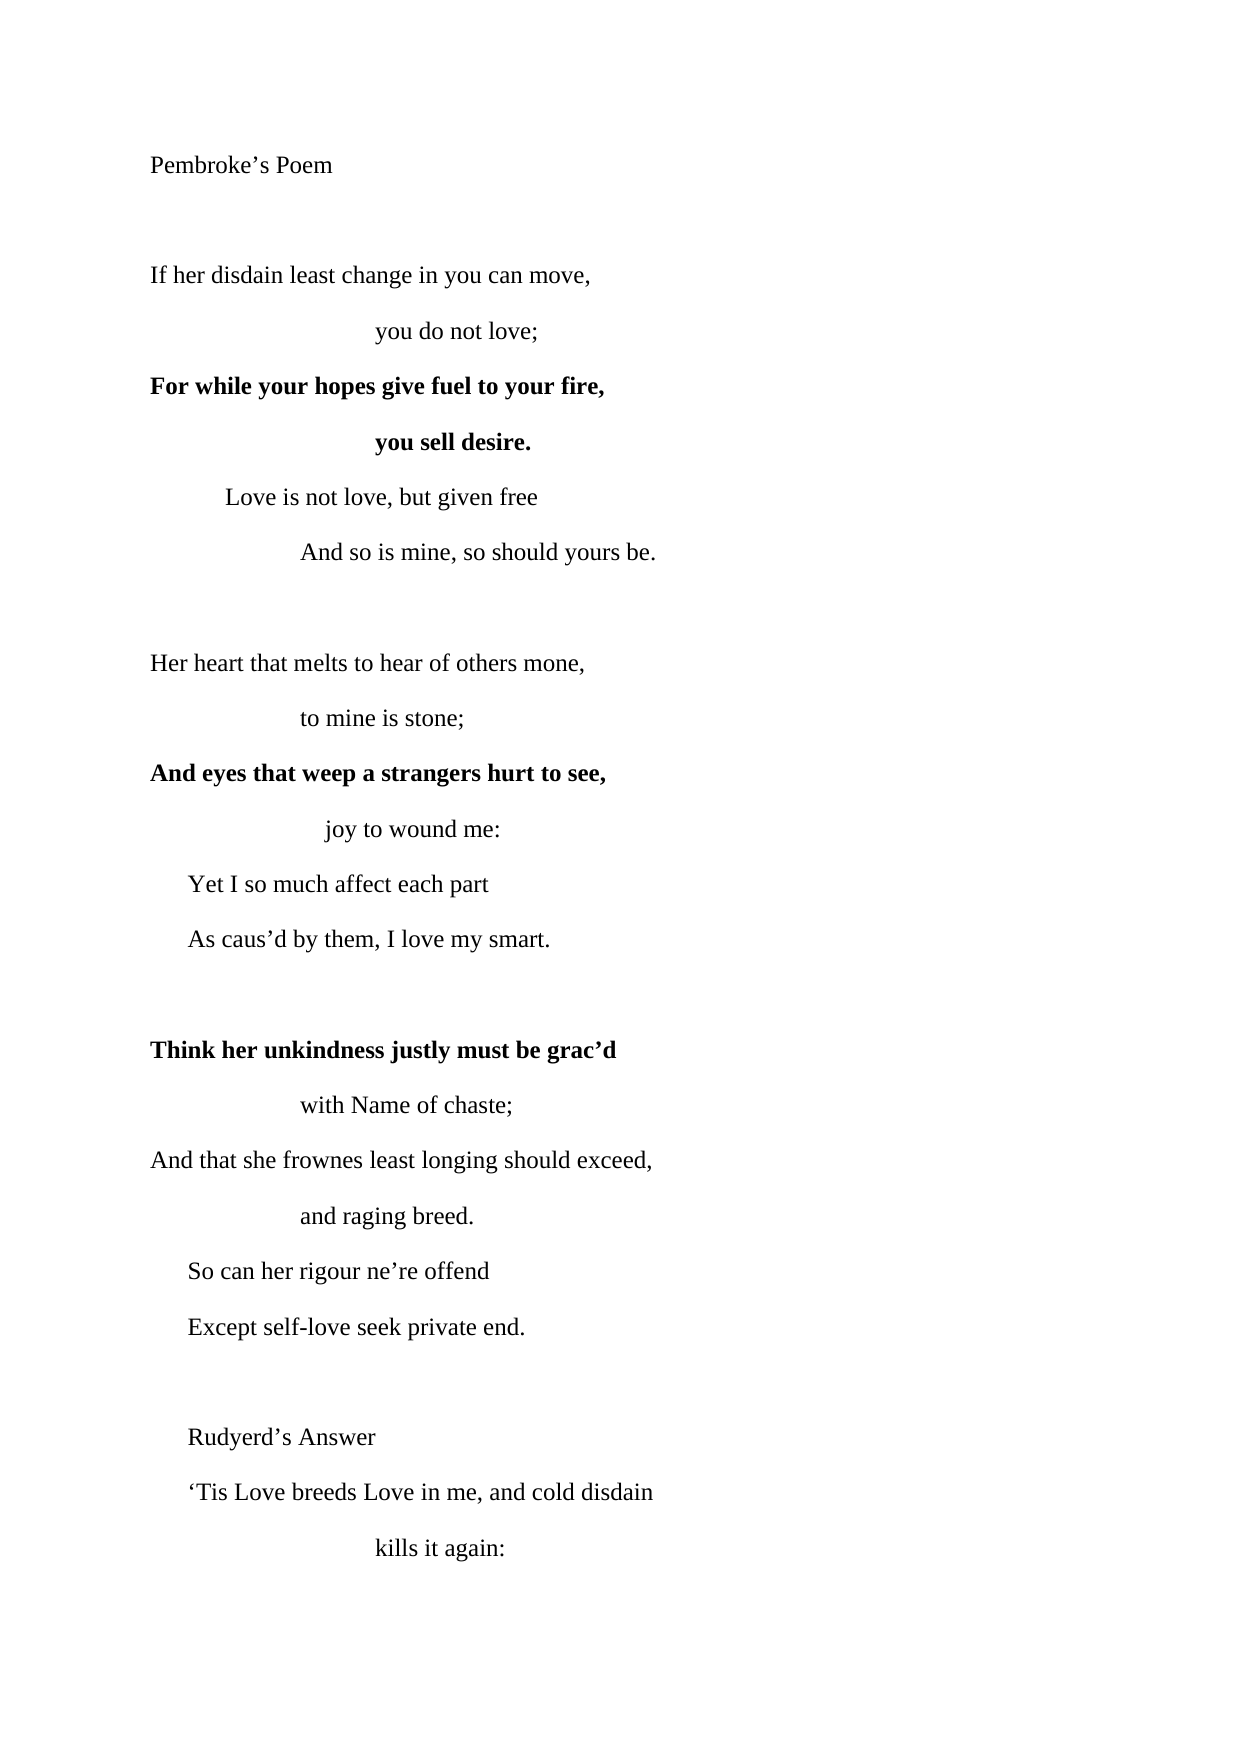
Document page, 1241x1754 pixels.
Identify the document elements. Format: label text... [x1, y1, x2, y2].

text Pembroke’s Poem [150, 150, 1090, 179]
text So can her rigour ne’re offend [150, 1256, 1090, 1285]
text kills it again: [150, 1533, 1090, 1562]
text And so is mine, so should yours be. [150, 537, 1090, 566]
text Her heart that melts to hear of others mone, [150, 648, 1090, 677]
text you sell desire. [225, 427, 1090, 455]
text As caus’d by them, I love my smart. [150, 924, 1090, 953]
text For while your hopes give fuel to your fire, [150, 371, 1090, 400]
text with Name of chaste; [225, 1090, 1090, 1119]
text Rudyerd’s Answer [150, 1422, 1090, 1451]
text Love is not love, but given free [150, 482, 1090, 511]
text to mine is stone; [150, 703, 1090, 732]
text you do not love; [300, 316, 1090, 345]
text Think her unkindness justly must be grac’d [150, 1035, 1090, 1064]
text If her disdain least change in you can move, [150, 261, 1090, 289]
text And eyes that weep a strangers hurt to see, [150, 758, 1090, 787]
text And that she frownes least longing should exceed, [150, 1146, 1090, 1174]
text joy to wound me: [225, 814, 1090, 842]
text and raging breed. [225, 1201, 1090, 1230]
text ‘Tis Love breeds Love in me, and cold disdain [150, 1477, 1090, 1506]
text Except self-love seek private end. [150, 1312, 1090, 1340]
text Yet I so much affect each part [150, 869, 1090, 898]
